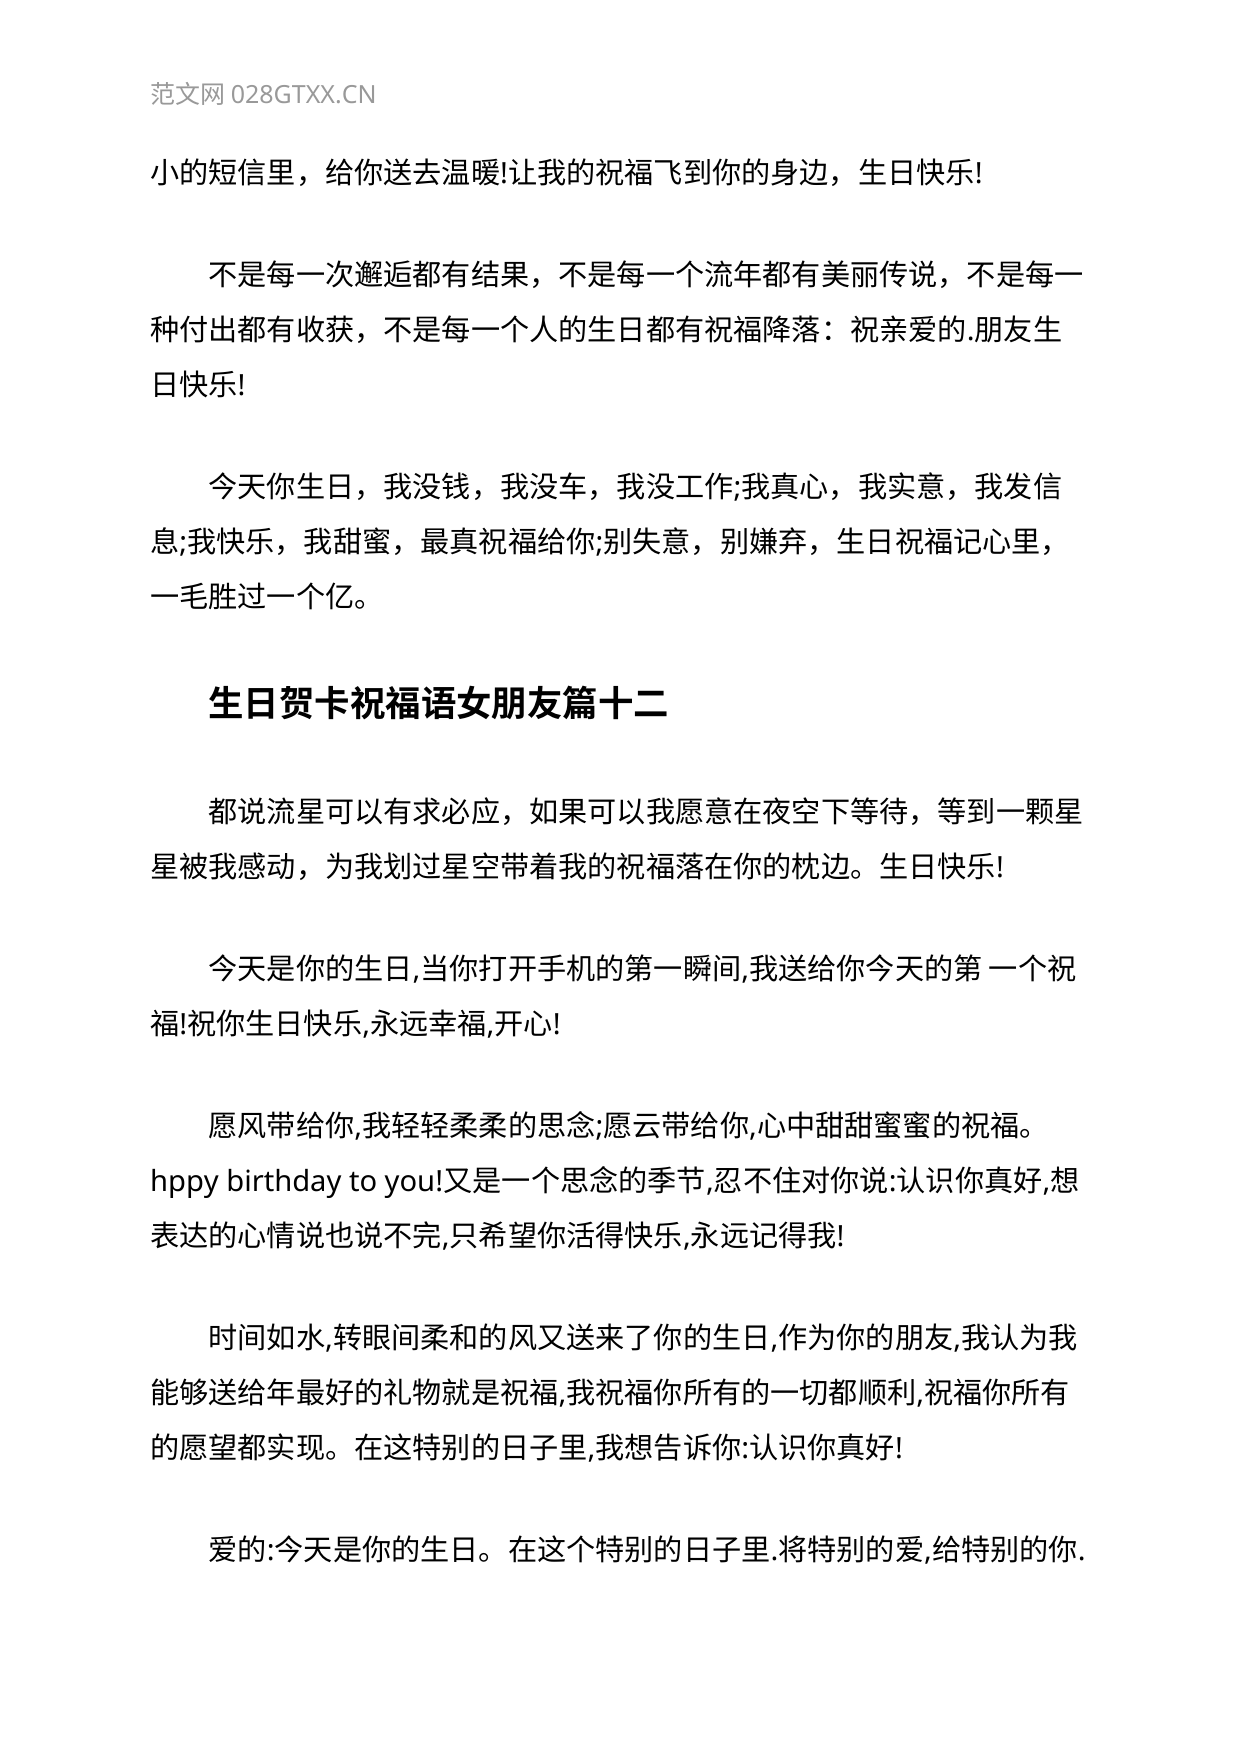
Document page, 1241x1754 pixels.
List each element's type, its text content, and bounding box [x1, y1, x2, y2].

text 不是每一次邂逅都有结果，不是每一个流年都有美丽传说，不是每一种付出都有收获，不是每一个人的生日都有祝福降落：祝亲爱的.朋友生日快乐! [150, 252, 1090, 404]
text 愿风带给你,我轻轻柔柔的思念;愿云带给你,心中甜甜蜜蜜的祝福。hppy birthday to you!又是一个思念的季节,忍不住对你说:认识你真好,想表达的心情说也说不完,只希望你活得快乐,永远记得我! [150, 1103, 1090, 1255]
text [150, 150, 1090, 192]
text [150, 1527, 1090, 1569]
text 今天是你的生日,当你打开手机的第一瞬间,我送给你今天的第 一个祝福!祝你生日快乐,永远幸福,开心! [150, 946, 1090, 1043]
text 时间如水,转眼间柔和的风又送来了你的生日,作为你的朋友,我认为我能够送给年最好的礼物就是祝福,我祝福你所有的一切都顺利,祝福你所有的愿望都实现。在这特别的日子里,我想告诉你:认识你真好! [150, 1315, 1090, 1467]
text 今天你生日，我没钱，我没车，我没工作;我真心，我实意，我发信息;我快乐，我甜蜜，最真祝福给你;别失意，别嫌弃，生日祝福记心里，一毛胜过一个亿。 [150, 464, 1090, 616]
text 都说流星可以有求必应，如果可以我愿意在夜空下等待，等到一颗星星被我感动，为我划过星空带着我的祝福落在你的枕边。生日快乐! [150, 789, 1090, 886]
text 生日贺卡祝福语女朋友篇十二 [150, 676, 1090, 727]
